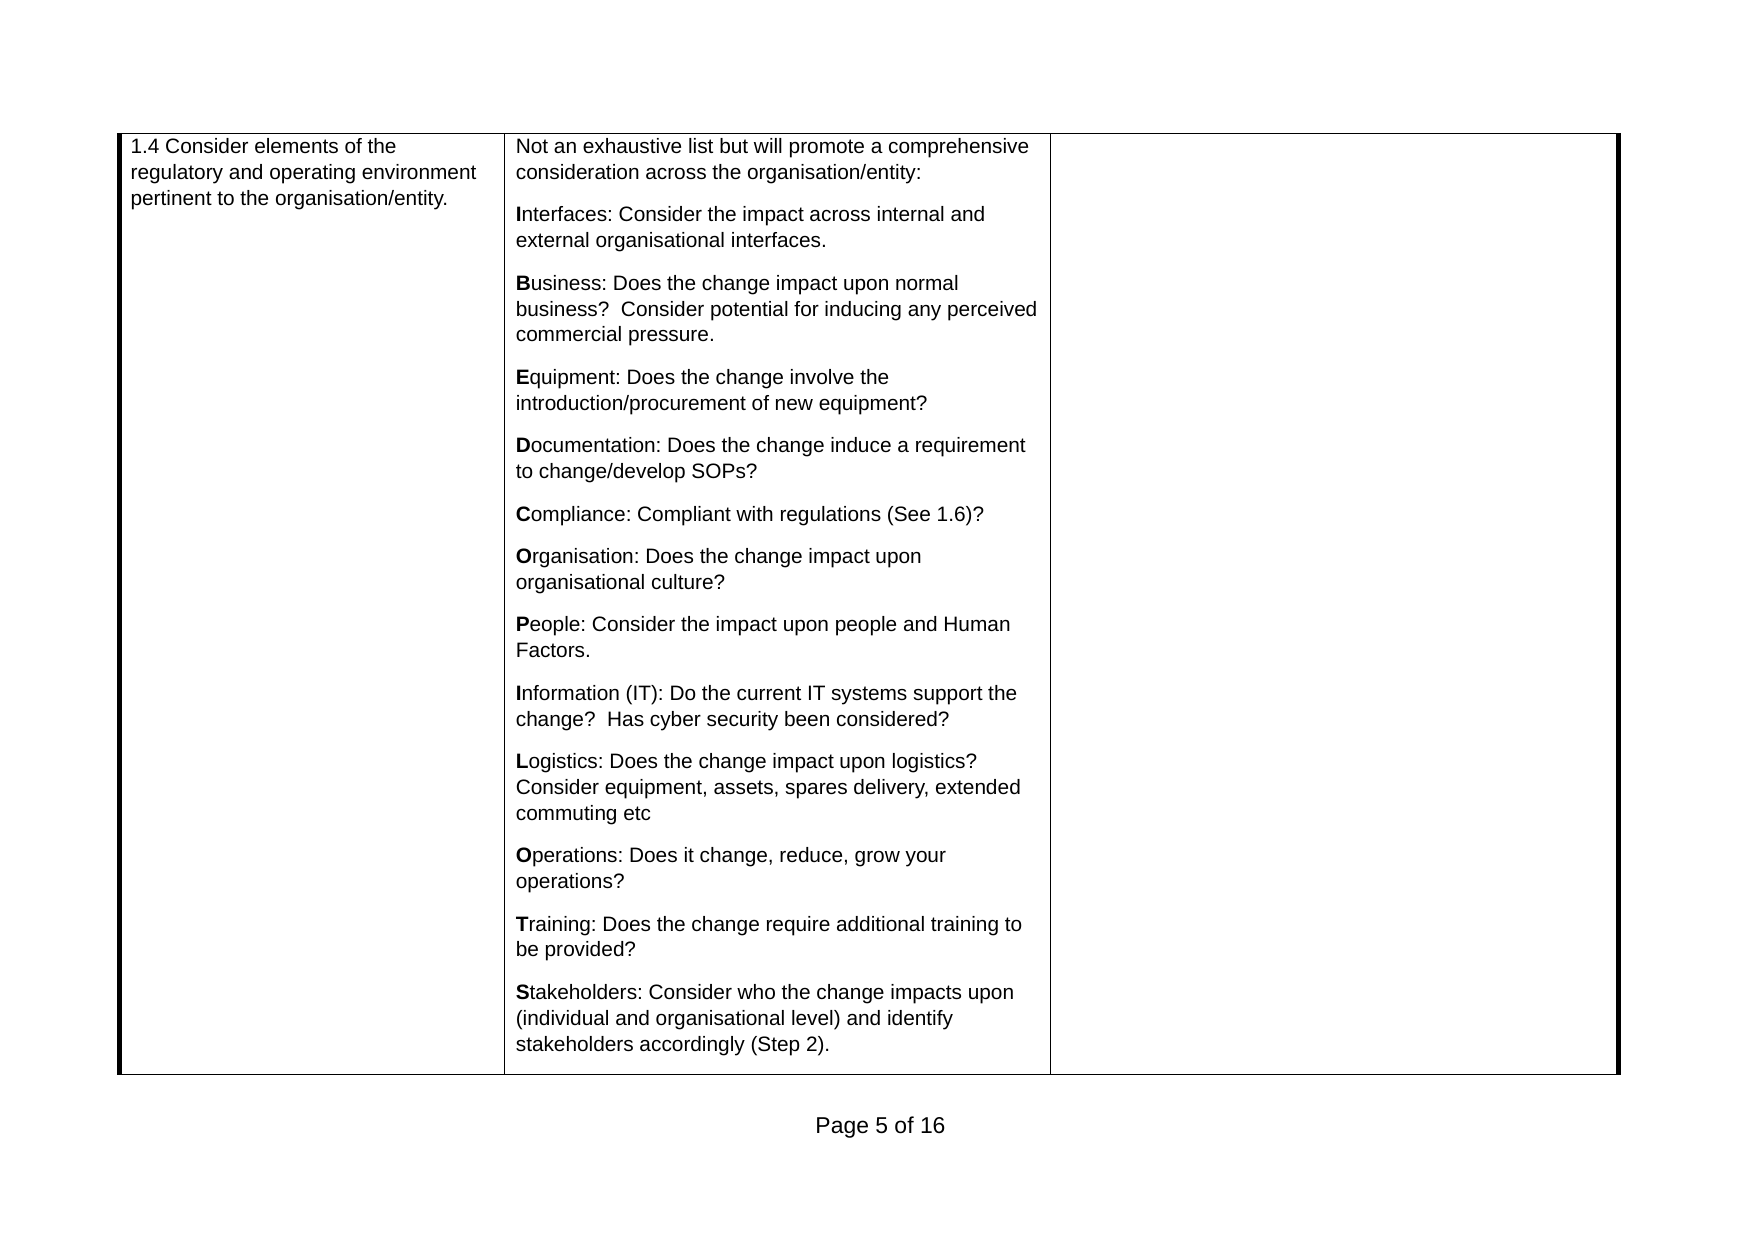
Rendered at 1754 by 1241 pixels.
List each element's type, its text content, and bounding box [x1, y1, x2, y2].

table_header Not an exhaustive list but will promote a comprehensive consideration across the organisation/entity: Interfaces: Consider the impact across internal and external organisational interfaces. Business: Does the change impact upon normal business? Consider potential for inducing any perceived commercial pressure. Equipment: Does the change involve the introduction/procurement of new equipment? Documentation: Does the change induce a requirement to change/develop SOPs? Compliance: Compliant with regulations (See 1.6)? Organisation: Does the change impact upon organisational culture? People: Consider the impact upon people and Human Factors. Information (IT): Do the current IT systems support the change? Has cyber security been considered? Logistics: Does the change impact upon logistics? Consider equipment, assets, spares delivery, extended commuting etc Operations: Does it change, reduce, grow your operations? Training: Does the change require additional training to be provided? Stakeholders: Consider who the change impacts upon (individual and organisational level) and identify stakeholders accordingly (Step 2). [505, 134, 1050, 1074]
table_header [1051, 134, 1616, 1074]
table_header 1.4 Consider elements of the regulatory and operating environment pertinent to the organisation/entity. [122, 134, 504, 1074]
